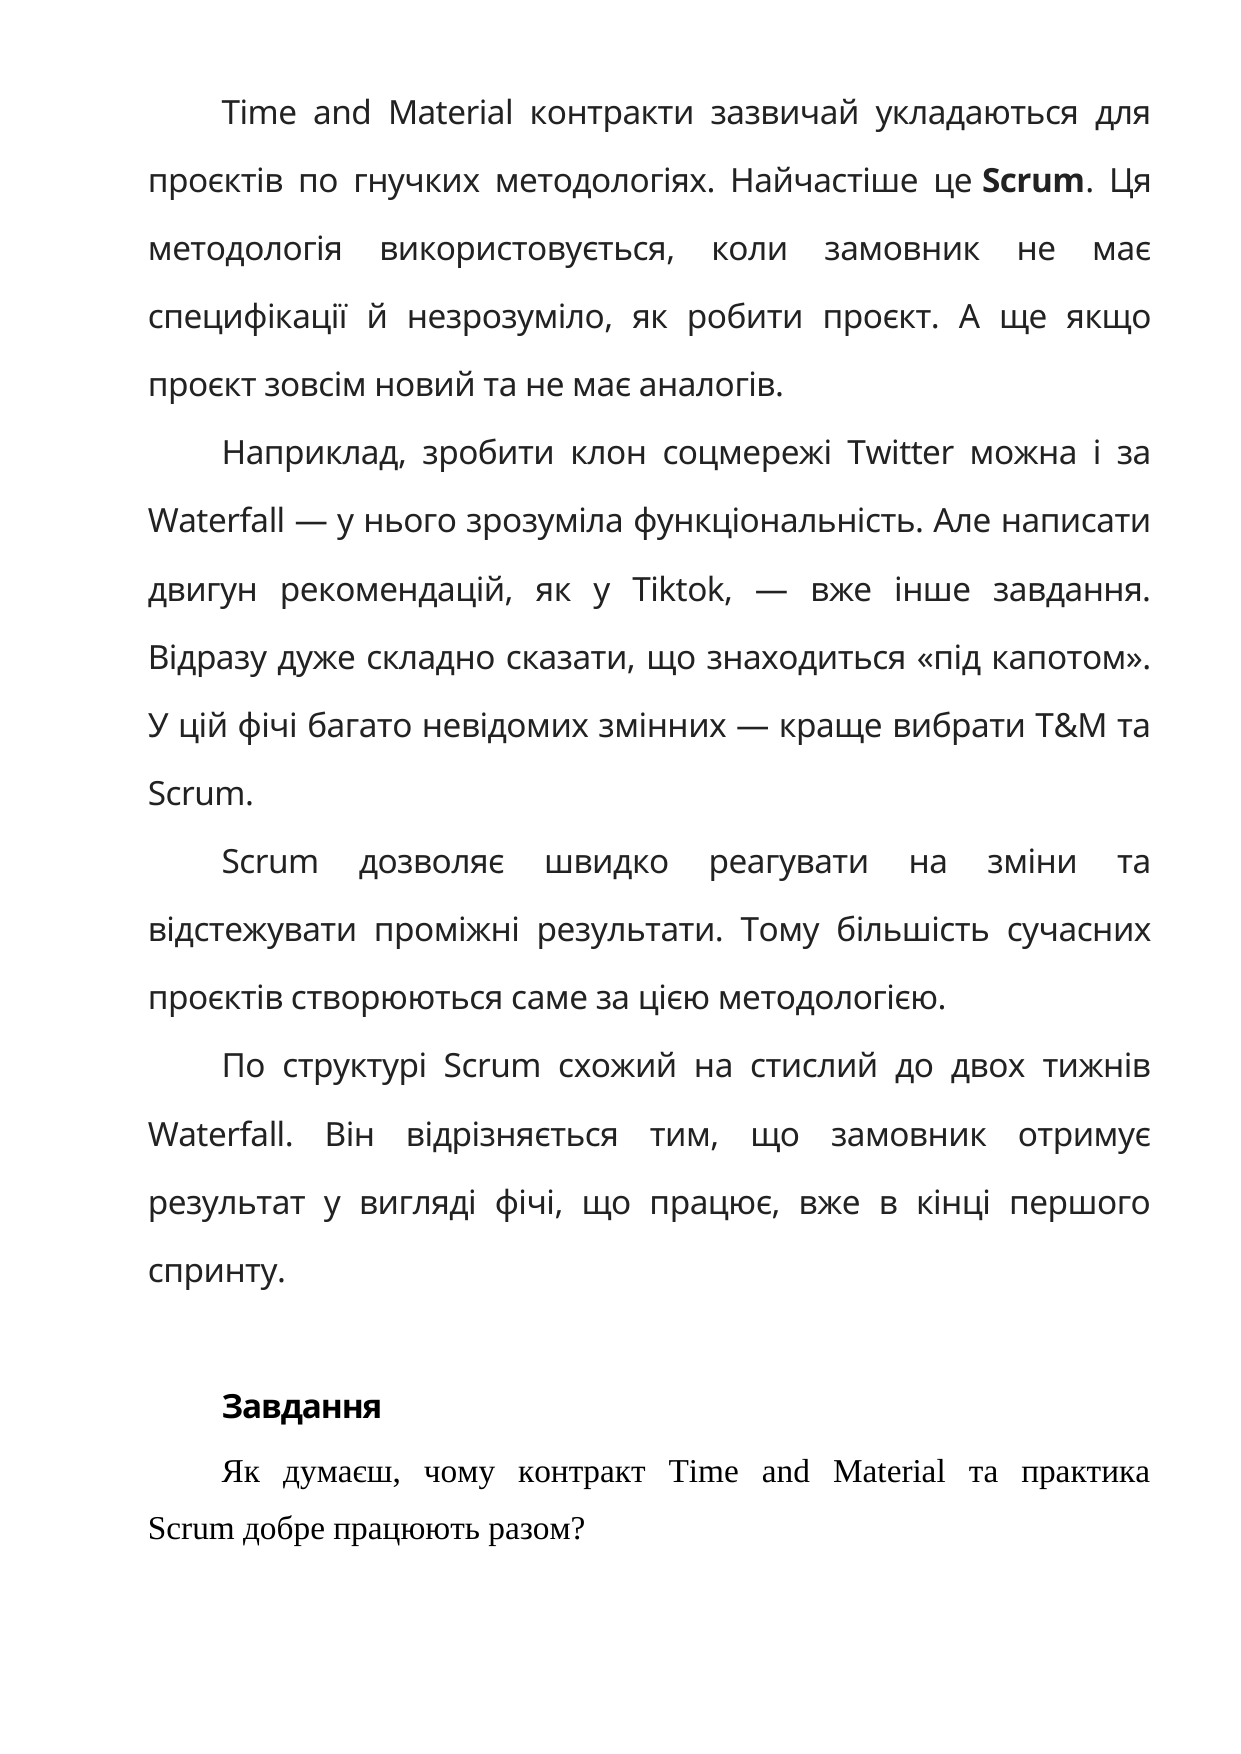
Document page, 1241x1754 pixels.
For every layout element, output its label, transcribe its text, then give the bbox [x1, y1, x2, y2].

text Наприклад, зробити клон соцмережі Twitter можна і за Waterfall — у нього зрозуміла функціональність. Але написати двигун рекомендацій, як у Tiktok, — вже інше завдання. Відразу дуже складно сказати, що знаходиться «під капотом». У цій фічі багато невідомих змінних — краще вибрати T&M та Scrum. [148, 429, 1152, 815]
subtitle Завдання [148, 1383, 1152, 1428]
text Scrum дозволяє швидко реагувати на зміни та відстежувати проміжні результати. Тому більшість сучасних проєктів створюються саме за цією методологією. [148, 838, 1152, 1019]
text Як думаєш, чому контракт Time and Material та практика Scrum добре працюють разом? [148, 1451, 1152, 1547]
text По структурі Scrum схожий на стислий до двох тижнів Waterfall. Він відрізняється тим, що замовник отримує результат у вигляді фічі, що працює, вже в кінці першого спринту. [148, 1042, 1152, 1292]
text Time and Material контракти зазвичай укладаються для проєктів по гнучких методологіях. Найчастіше це Scrum. Ця методологія використовується, коли замовник не має специфікації й незрозуміло, як робити проєкт. А ще якщо проєкт зовсім новий та не має аналогів. [148, 88, 1152, 406]
